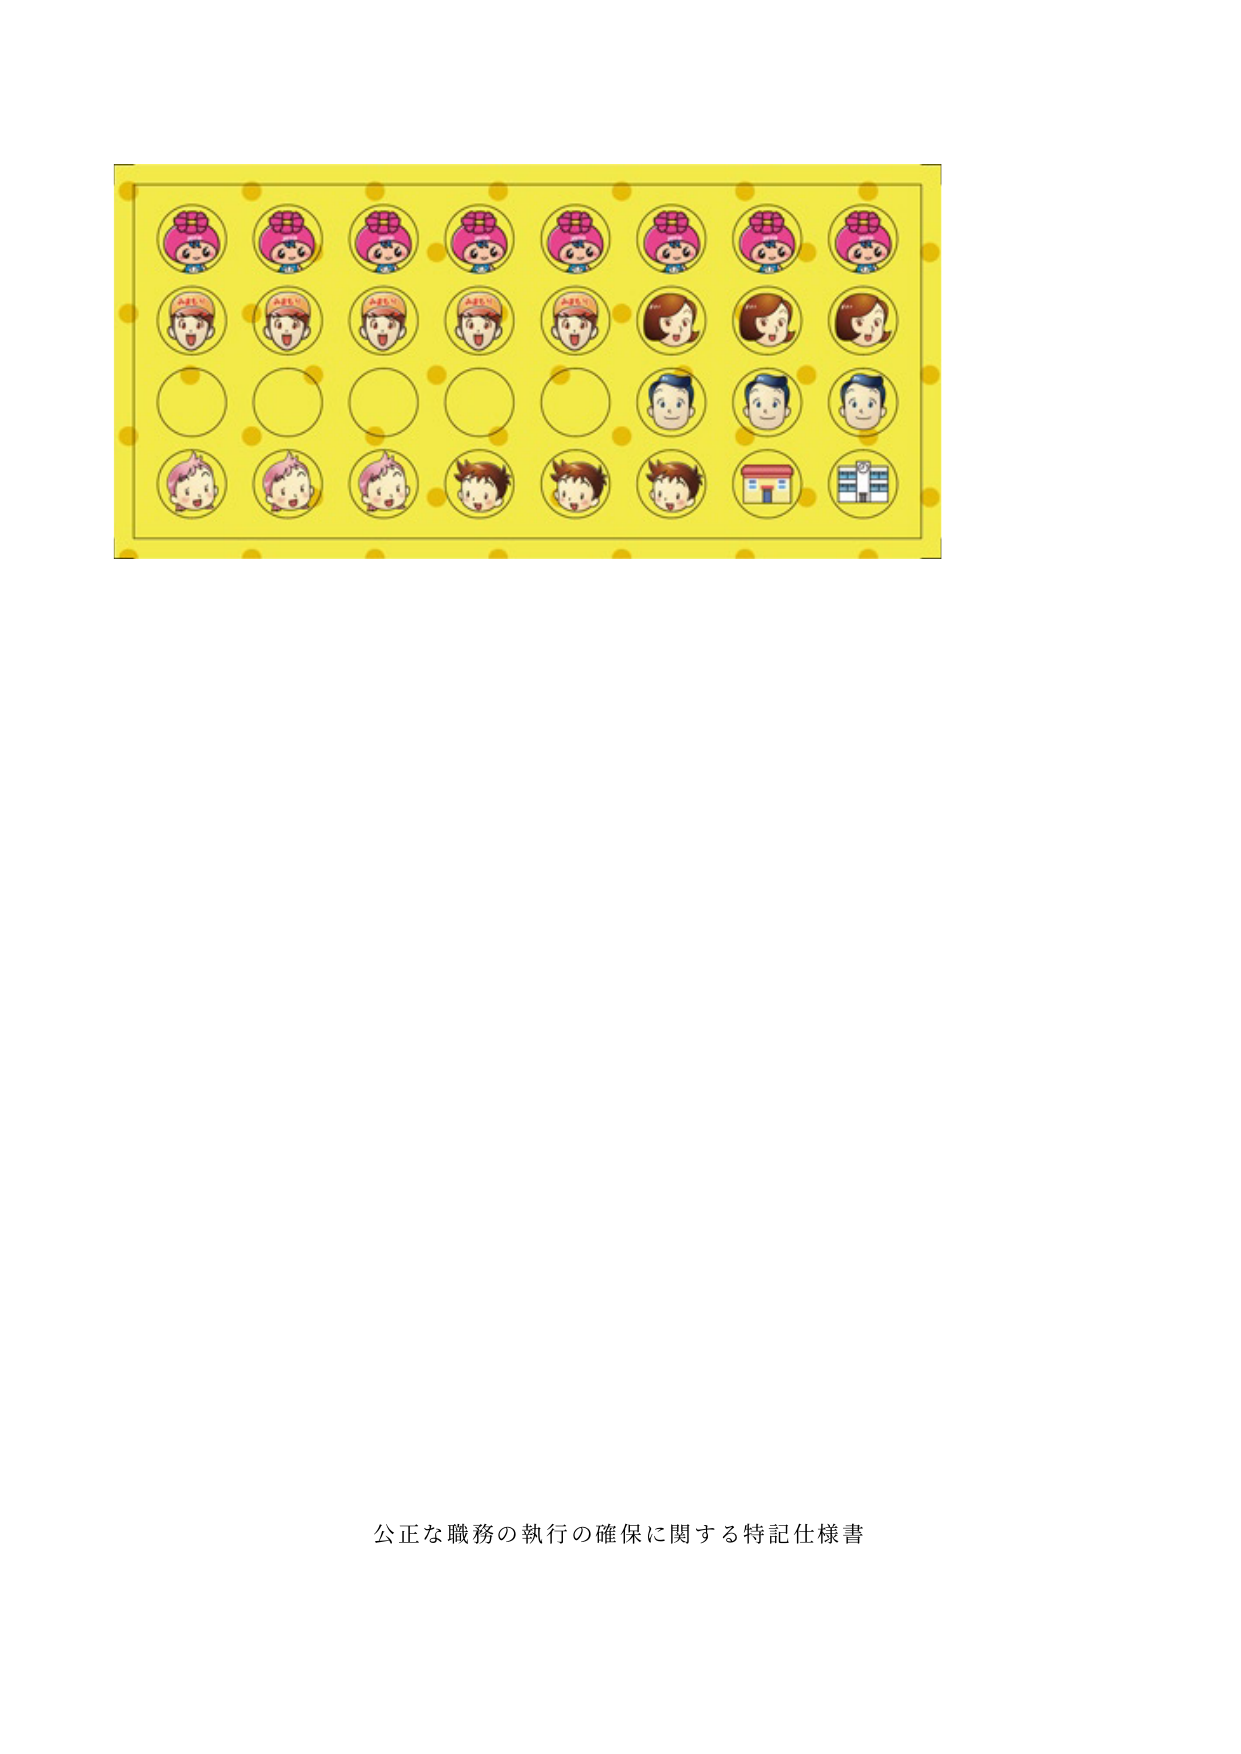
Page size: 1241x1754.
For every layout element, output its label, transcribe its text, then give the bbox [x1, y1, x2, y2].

text 公正な職務の執行の確保に関する特記仕様書 [114, 1514, 1126, 1552]
